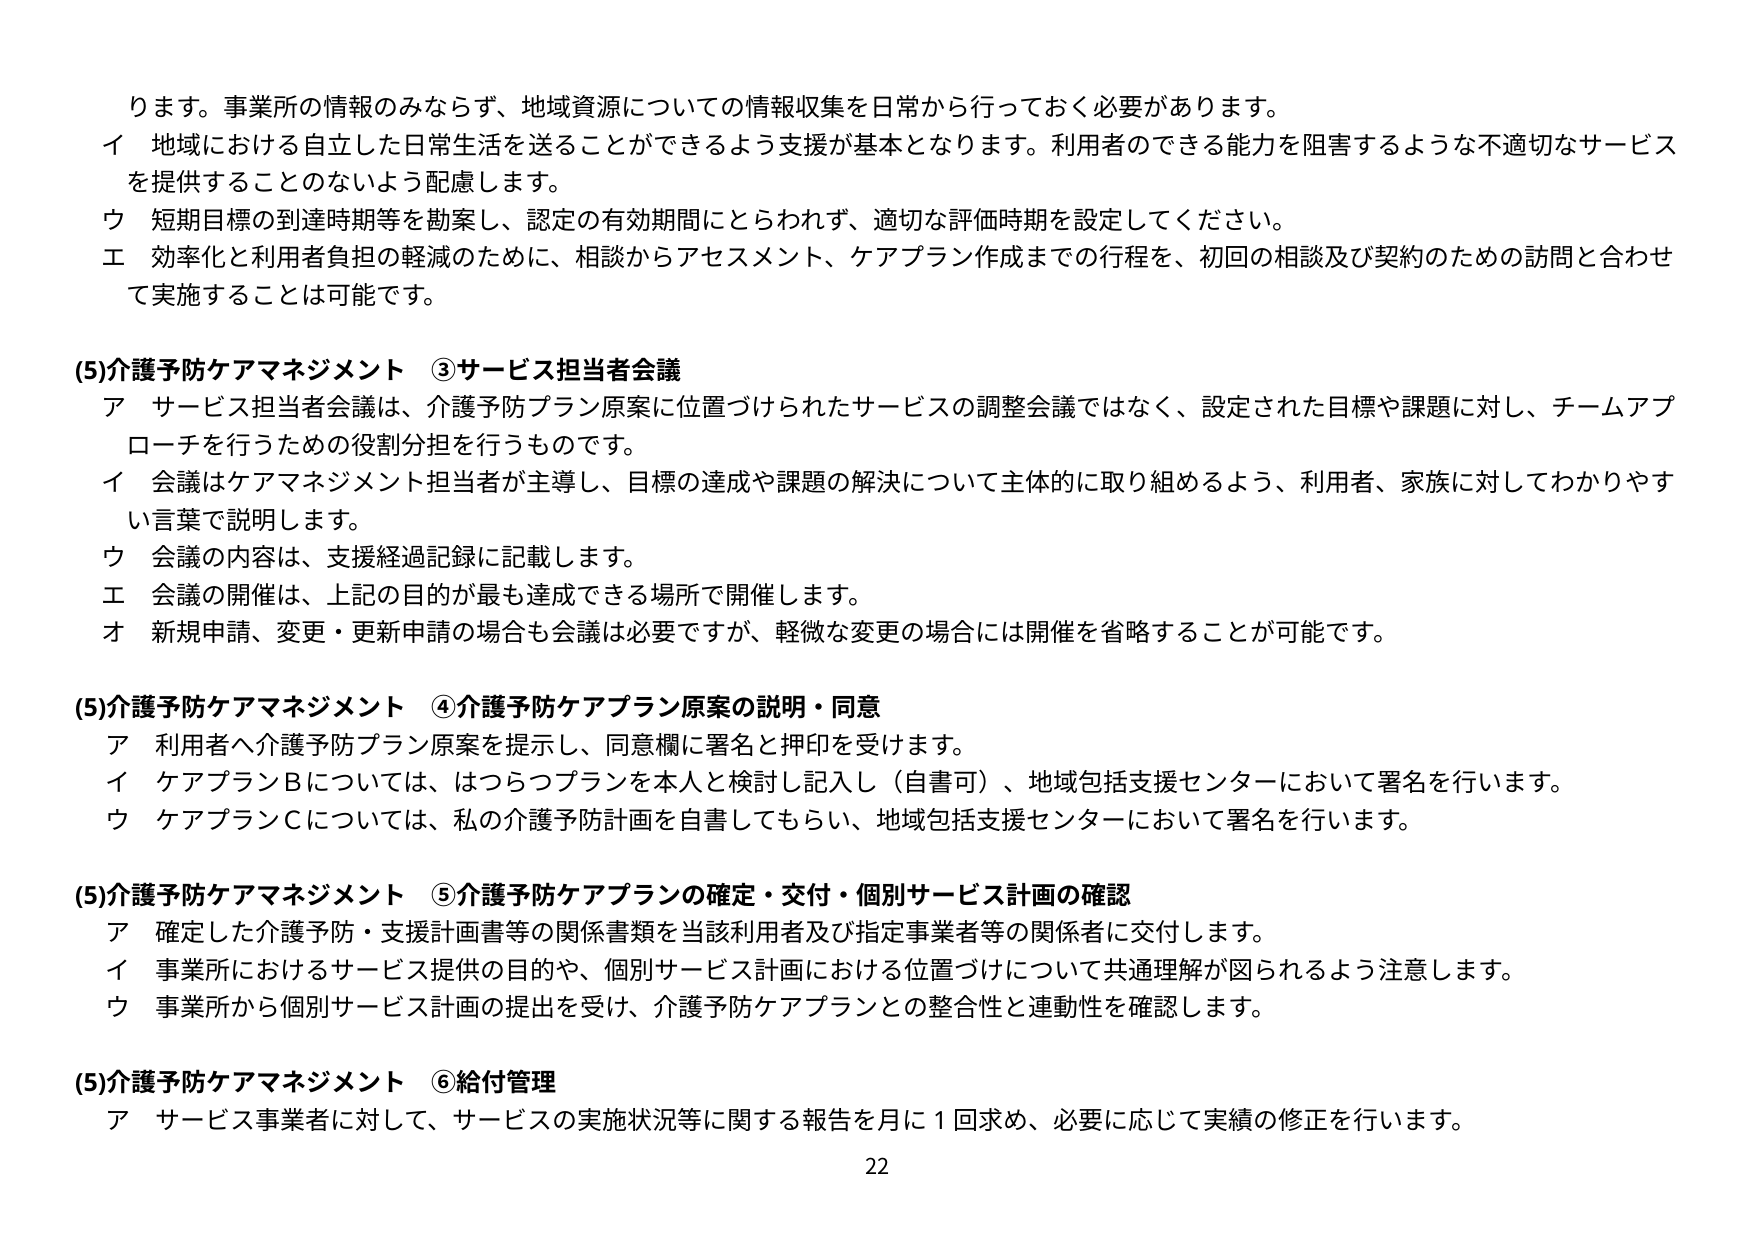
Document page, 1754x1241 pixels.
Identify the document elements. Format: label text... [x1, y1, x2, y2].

text ア 利用者へ介護予防プラン原案を提示し、同意欄に署名と押印を受けます。 [105, 724, 1679, 762]
text ウ 会議の内容は、支援経過記録に記載します。 [101, 537, 1679, 574]
text ウ ケアプランＣについては、私の介護予防計画を自書してもらい、地域包括支援センターにおいて署名を行います。 [105, 799, 1679, 837]
text (5)介護予防ケアマネジメント ⑤介護予防ケアプランの確定・交付・個別サービス計画の確認 [75, 874, 1679, 912]
text ア サービス担当者会議は、介護予防プラン原案に位置づけられたサービスの調整会議ではなく、設定された目標や課題に対し、チームアプローチを行うための役割分担を行うものです。 [101, 387, 1679, 462]
text ア 確定した介護予防・支援計画書等の関係書類を当該利用者及び指定事業者等の関係者に交付します。 [105, 912, 1679, 949]
text オ 新規申請、変更・更新申請の場合も会議は必要ですが、軽微な変更の場合には開催を省略することが可能です。 [101, 612, 1679, 649]
text (5)介護予防ケアマネジメント ③サービス担当者会議 [75, 349, 1679, 387]
text イ 事業所におけるサービス提供の目的や、個別サービス計画における位置づけについて共通理解が図られるよう注意します。 [105, 949, 1679, 987]
text ウ 事業所から個別サービス計画の提出を受け、介護予防ケアプランとの整合性と連動性を確認します。 [105, 987, 1679, 1024]
text イ 地域における自立した日常生活を送ることができるよう支援が基本となります。利用者のできる能力を阻害するような不適切なサービスを提供することのないよう配慮します。 [101, 124, 1679, 199]
text イ 会議はケアマネジメント担当者が主導し、目標の達成や課題の解決について主体的に取り組めるよう、利用者、家族に対してわかりやすい言葉で説明します。 [101, 462, 1679, 537]
text ウ 短期目標の到達時期等を勘案し、認定の有効期間にとらわれず、適切な評価時期を設定してください。 [75, 199, 1679, 237]
text (5)介護予防ケアマネジメント ⑥給付管理 [75, 1062, 1679, 1099]
text (5)介護予防ケアマネジメント ④介護予防ケアプラン原案の説明・同意 [75, 687, 1679, 724]
text ア サービス事業者に対して、サービスの実施状況等に関する報告を月に1 回求め、必要に応じて実績の修正を行います。 [105, 1099, 1679, 1137]
text イ ケアプランＢについては、はつらつプランを本人と検討し記入し（自書可）、地域包括支援センターにおいて署名を行います。 [105, 762, 1679, 799]
text エ 会議の開催は、上記の目的が最も達成できる場所で開催します。 [101, 574, 1679, 612]
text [101, 87, 1679, 124]
text エ 効率化と利用者負担の軽減のために、相談からアセスメント、ケアプラン作成までの行程を、初回の相談及び契約のための訪問と合わせて実施することは可能です。 [101, 237, 1679, 312]
